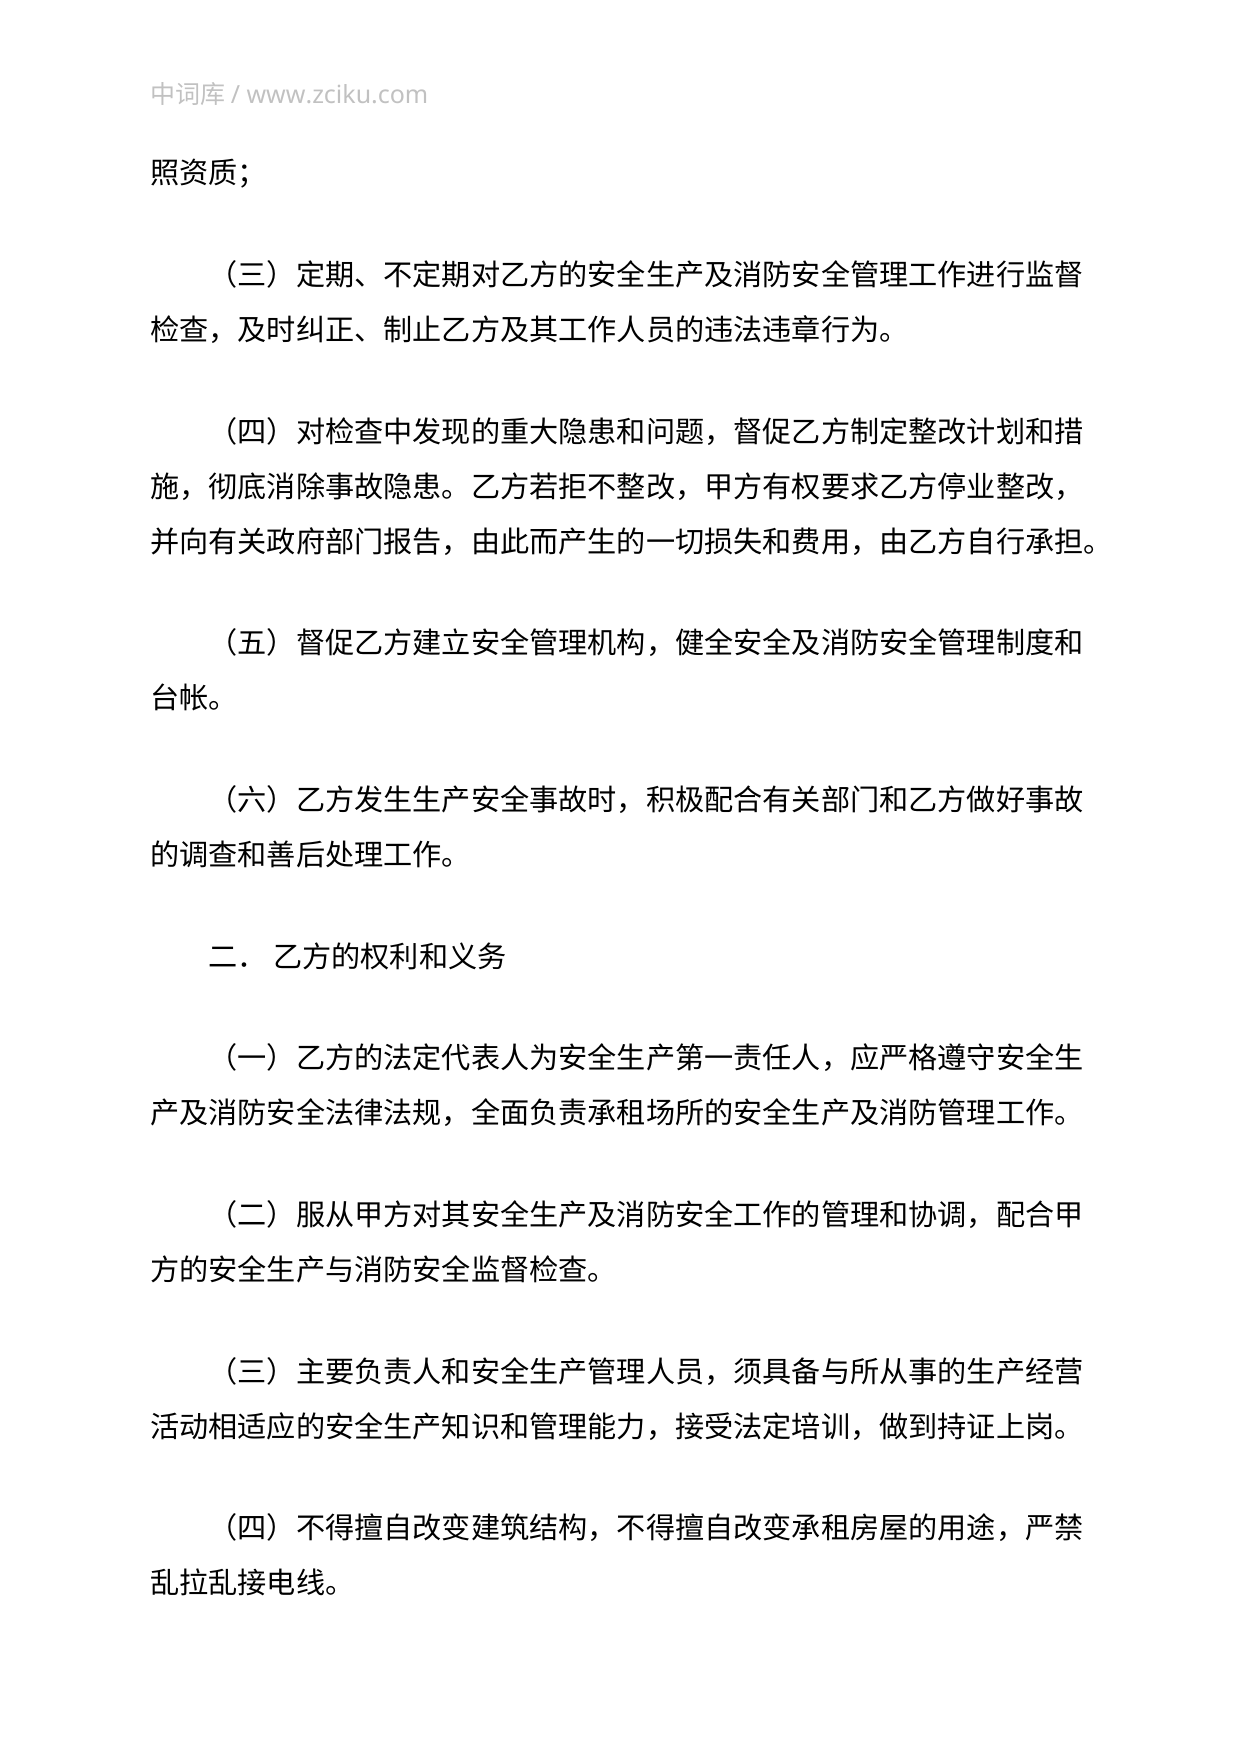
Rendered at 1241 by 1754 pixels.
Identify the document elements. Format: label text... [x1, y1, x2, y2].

text 二． 乙方的权利和义务 [150, 933, 1090, 976]
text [150, 150, 1090, 192]
text （二）服从甲方对其安全生产及消防安全工作的管理和协调，配合甲方的安全生产与消防安全监督检查。 [150, 1192, 1090, 1289]
text （四）不得擅自改变建筑结构，不得擅自改变承租房屋的用途，严禁乱拉乱接电线。 [150, 1505, 1090, 1602]
text （四）对检查中发现的重大隐患和问题，督促乙方制定整改计划和措施，彻底消除事故隐患。乙方若拒不整改，甲方有权要求乙方停业整改，并向有关政府部门报告，由此而产生的一切损失和费用，由乙方自行承担。 [150, 408, 1090, 561]
text （五）督促乙方建立安全管理机构，健全安全及消防安全管理制度和台帐。 [150, 620, 1090, 717]
text （三）主要负责人和安全生产管理人员，须具备与所从事的生产经营活动相适应的安全生产知识和管理能力，接受法定培训，做到持证上岗。 [150, 1348, 1090, 1446]
text （一）乙方的法定代表人为安全生产第一责任人，应严格遵守安全生产及消防安全法律法规，全面负责承租场所的安全生产及消防管理工作。 [150, 1035, 1090, 1132]
text （三）定期、不定期对乙方的安全生产及消防安全管理工作进行监督检查，及时纠正、制止乙方及其工作人员的违法违章行为。 [150, 252, 1090, 349]
text （六）乙方发生生产安全事故时，积极配合有关部门和乙方做好事故的调查和善后处理工作。 [150, 777, 1090, 874]
